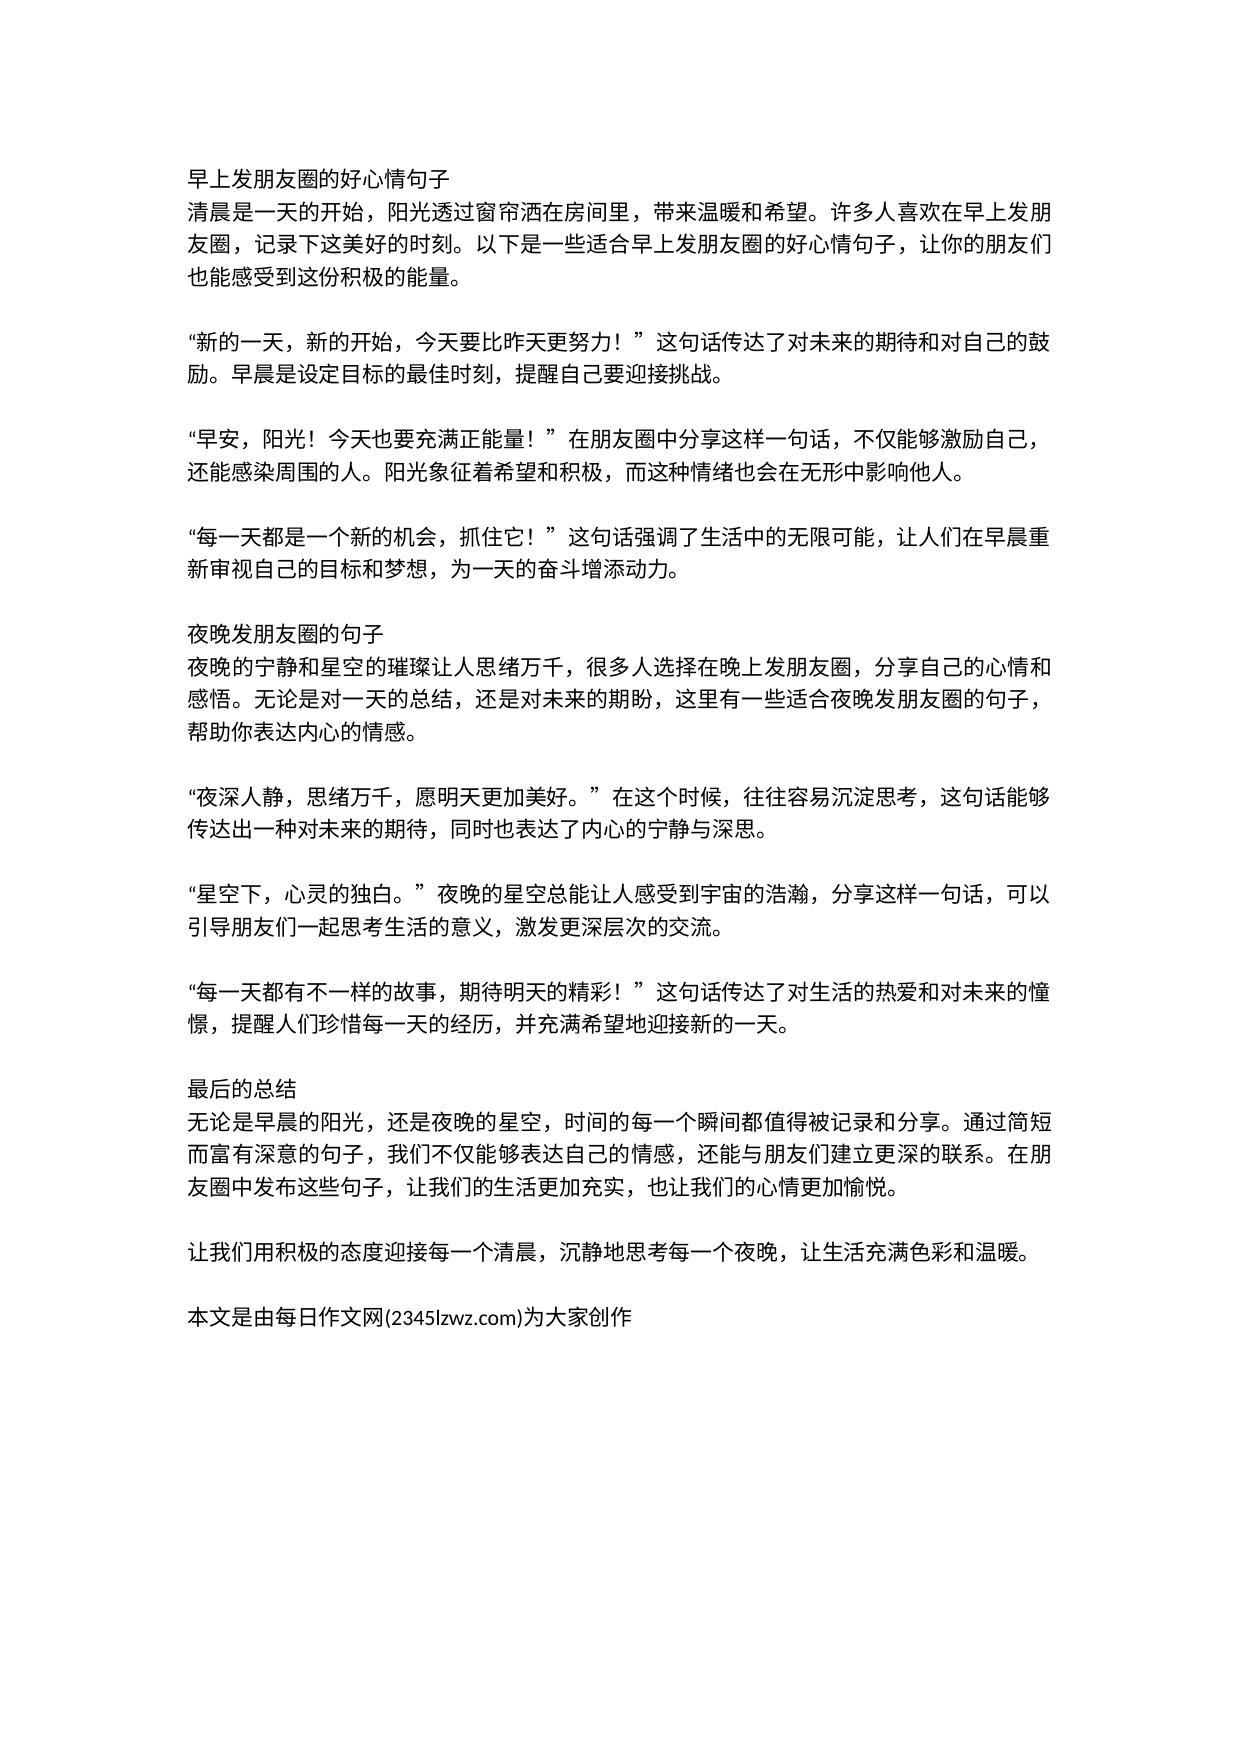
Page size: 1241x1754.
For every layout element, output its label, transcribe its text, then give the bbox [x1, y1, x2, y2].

text 早上发朋友圈的好心情句子 [187, 162, 1053, 194]
text 无论是早晨的阳光，还是夜晚的星空，时间的每一个瞬间都值得被记录和分享。通过简短而富有深意的句子，我们不仅能够表达自己的情感，还能与朋友们建立更深的联系。在朋友圈中发布这些句子，让我们的生活更加充实，也让我们的心情更加愉悦。 [187, 1104, 1053, 1202]
text 夜晚发朋友圈的句子 [187, 617, 1053, 649]
text 最后的总结 [187, 1072, 1053, 1104]
text 让我们用积极的态度迎接每一个清晨，沉静地思考每一个夜晚，让生活充满色彩和温暖。 [187, 1234, 1053, 1267]
text “每一天都是一个新的机会，抓住它！”这句话强调了生活中的无限可能，让人们在早晨重新审视自己的目标和梦想，为一天的奋斗增添动力。 [187, 519, 1053, 584]
text 清晨是一天的开始，阳光透过窗帘洒在房间里，带来温暖和希望。许多人喜欢在早上发朋友圈，记录下这美好的时刻。以下是一些适合早上发朋友圈的好心情句子，让你的朋友们也能感受到这份积极的能量。 [187, 194, 1053, 292]
text “每一天都有不一样的故事，期待明天的精彩！”这句话传达了对生活的热爱和对未来的憧憬，提醒人们珍惜每一天的经历，并充满希望地迎接新的一天。 [187, 974, 1053, 1039]
text 夜晚的宁静和星空的璀璨让人思绪万千，很多人选择在晚上发朋友圈，分享自己的心情和感悟。无论是对一天的总结，还是对未来的期盼，这里有一些适合夜晚发朋友圈的句子，帮助你表达内心的情感。 [187, 649, 1053, 747]
text “新的一天，新的开始，今天要比昨天更努力！”这句话传达了对未来的期待和对自己的鼓励。早晨是设定目标的最佳时刻，提醒自己要迎接挑战。 [187, 324, 1053, 389]
text 本文是由每日作文网(2345lzwz.com)为大家创作 [187, 1299, 1053, 1332]
text “星空下，心灵的独白。”夜晚的星空总能让人感受到宇宙的浩瀚，分享这样一句话，可以引导朋友们一起思考生活的意义，激发更深层次的交流。 [187, 877, 1053, 942]
text “夜深人静，思绪万千，愿明天更加美好。”在这个时候，往往容易沉淀思考，这句话能够传达出一种对未来的期待，同时也表达了内心的宁静与深思。 [187, 779, 1053, 844]
text “早安，阳光！今天也要充满正能量！”在朋友圈中分享这样一句话，不仅能够激励自己，还能感染周围的人。阳光象征着希望和积极，而这种情绪也会在无形中影响他人。 [187, 422, 1053, 487]
